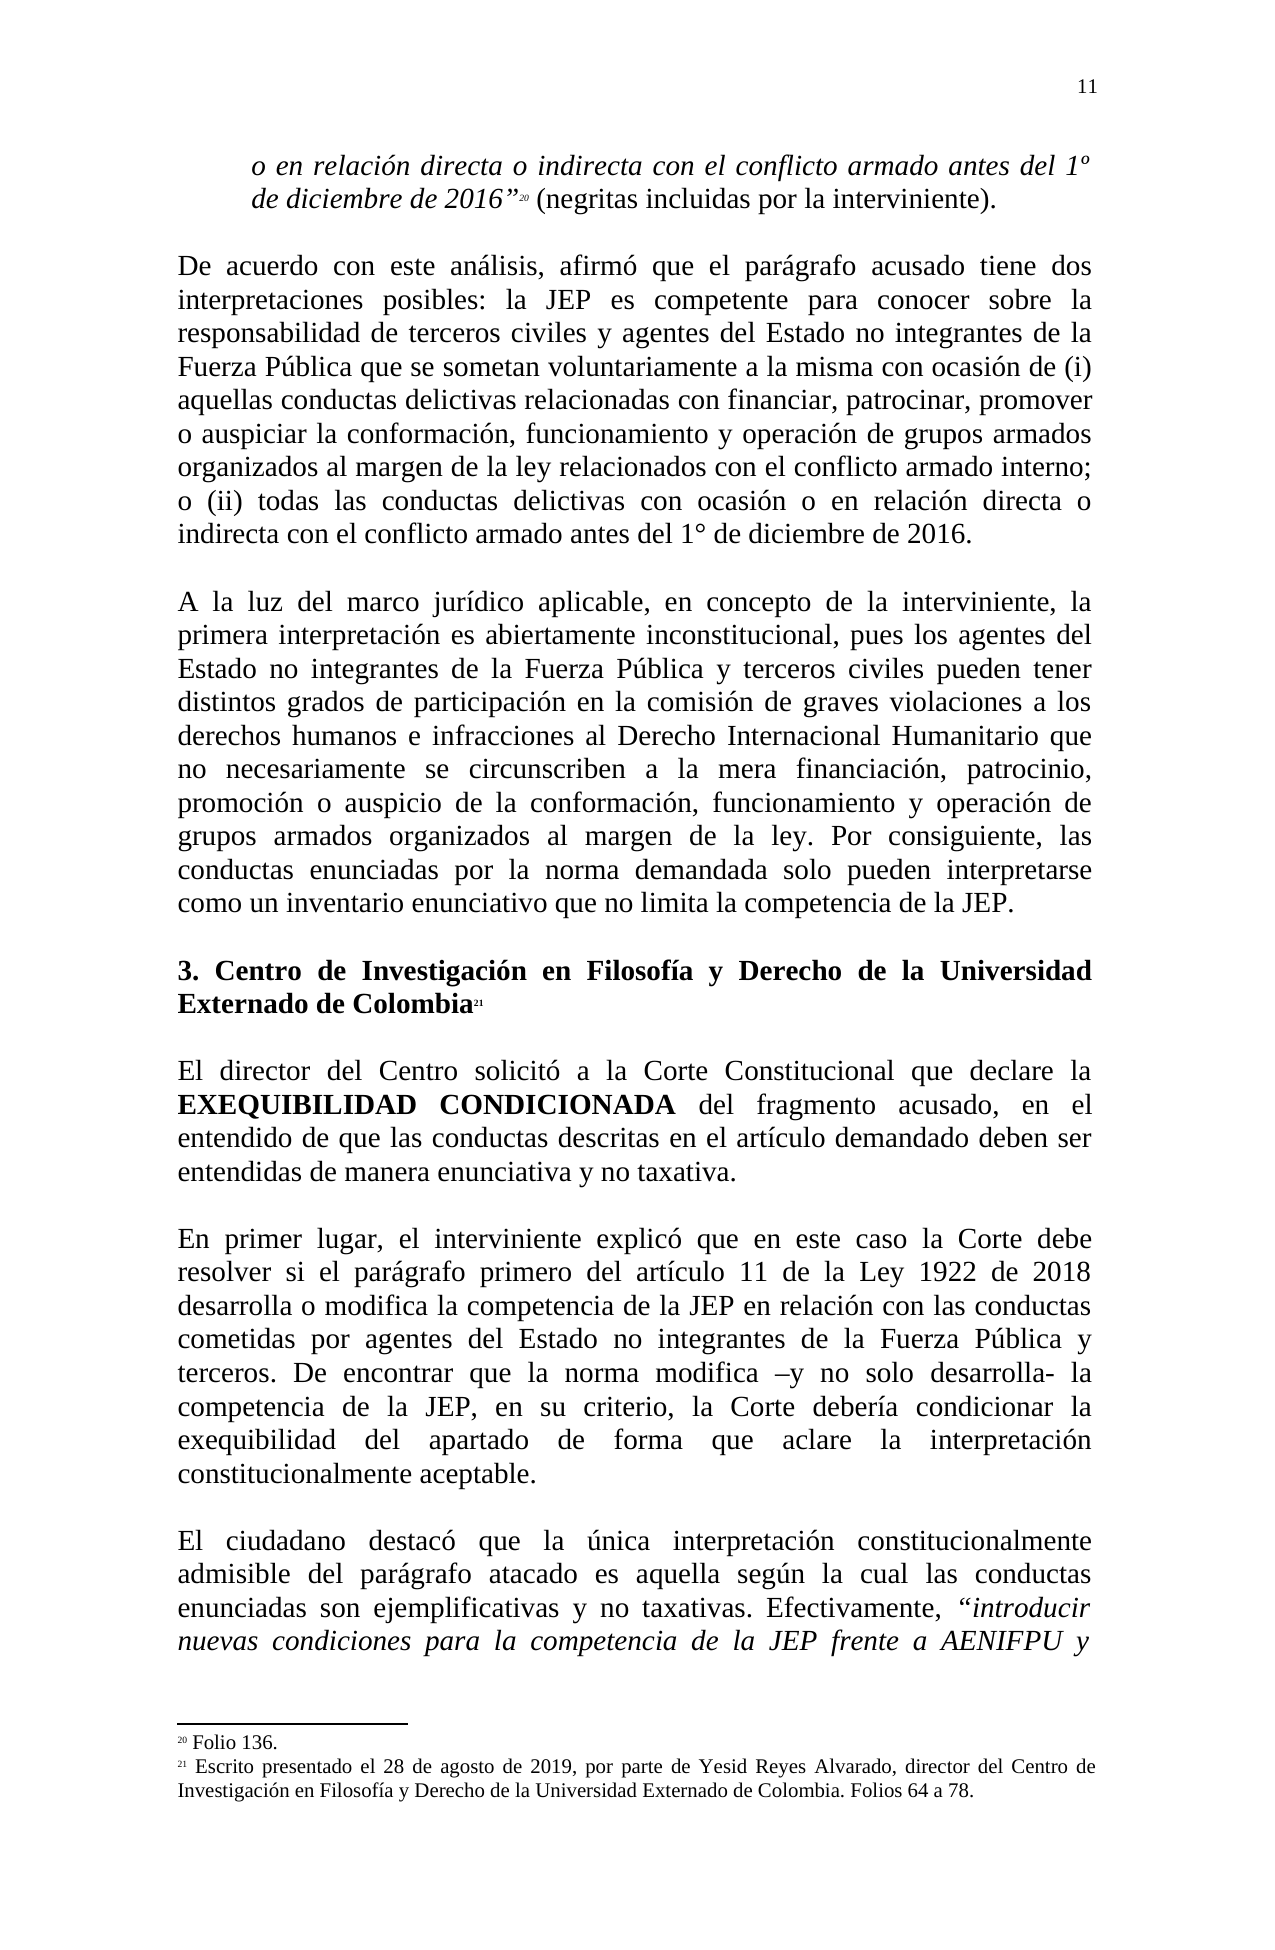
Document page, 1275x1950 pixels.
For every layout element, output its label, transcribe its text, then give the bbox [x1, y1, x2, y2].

text 3. Centro de Investigación en Filosofía y Derecho de la Universidad Externado de Colombia [177, 953, 1093, 1020]
text De acuerdo con este análisis, afirmó que el parágrafo acusado tiene dos interpretaciones posibles: la JEP es competente para conocer sobre la responsabilidad de terceros civiles y agentes del Estado no integrantes de la Fuerza Pública que se sometan voluntariamente a la misma con ocasión de (i) aquellas conductas delictivas relacionadas con financiar, patrocinar, promover o auspiciar la conformación, funcionamiento y operación de grupos armados organizados al margen de la ley relacionados con el conflicto armado interno; o (ii) todas las conductas delictivas con ocasión o en relación directa o indirecta con el conflicto armado antes del 1° de diciembre de 2016. [177, 248, 1093, 550]
text El director del Centro solicitó a la Corte Constitucional que declare la EXEQUIBILIDAD CONDICIONADA del fragmento acusado, en el entendido de que las conductas descritas en el artículo demandado deben ser entendidas de manera enunciativa y no taxativa. [177, 1053, 1093, 1187]
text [251, 148, 1093, 215]
text A la luz del marco jurídico aplicable, en concepto de la interviniente, la primera interpretación es abiertamente inconstitucional, pues los agentes del Estado no integrantes de la Fuerza Pública y terceros civiles pueden tener distintos grados de participación en la comisión de graves violaciones a los derechos humanos e infracciones al Derecho Internacional Humanitario que no necesariamente se circunscriben a la mera financiación, patrocinio, promoción o auspicio de la conformación, funcionamiento y operación de grupos armados organizados al margen de la ley. Por consiguiente, las conductas enunciadas por la norma demandada solo pueden interpretarse como un inventario enunciativo que no limita la competencia de la JEP. [177, 584, 1093, 919]
text En primer lugar, el interviniente explicó que en este caso la Corte debe resolver si el parágrafo primero del artículo 11 de la Ley 1922 de 2018 desarrolla o modifica la competencia de la JEP en relación con las conductas cometidas por agentes del Estado no integrantes de la Fuerza Pública y terceros. De encontrar que la norma modifica –y no solo desarrolla- la competencia de la JEP, en su criterio, la Corte debería condicionar la exequibilidad del apartado de forma que aclare la interpretación constitucionalmente aceptable. [177, 1221, 1093, 1489]
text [177, 1523, 1093, 1657]
